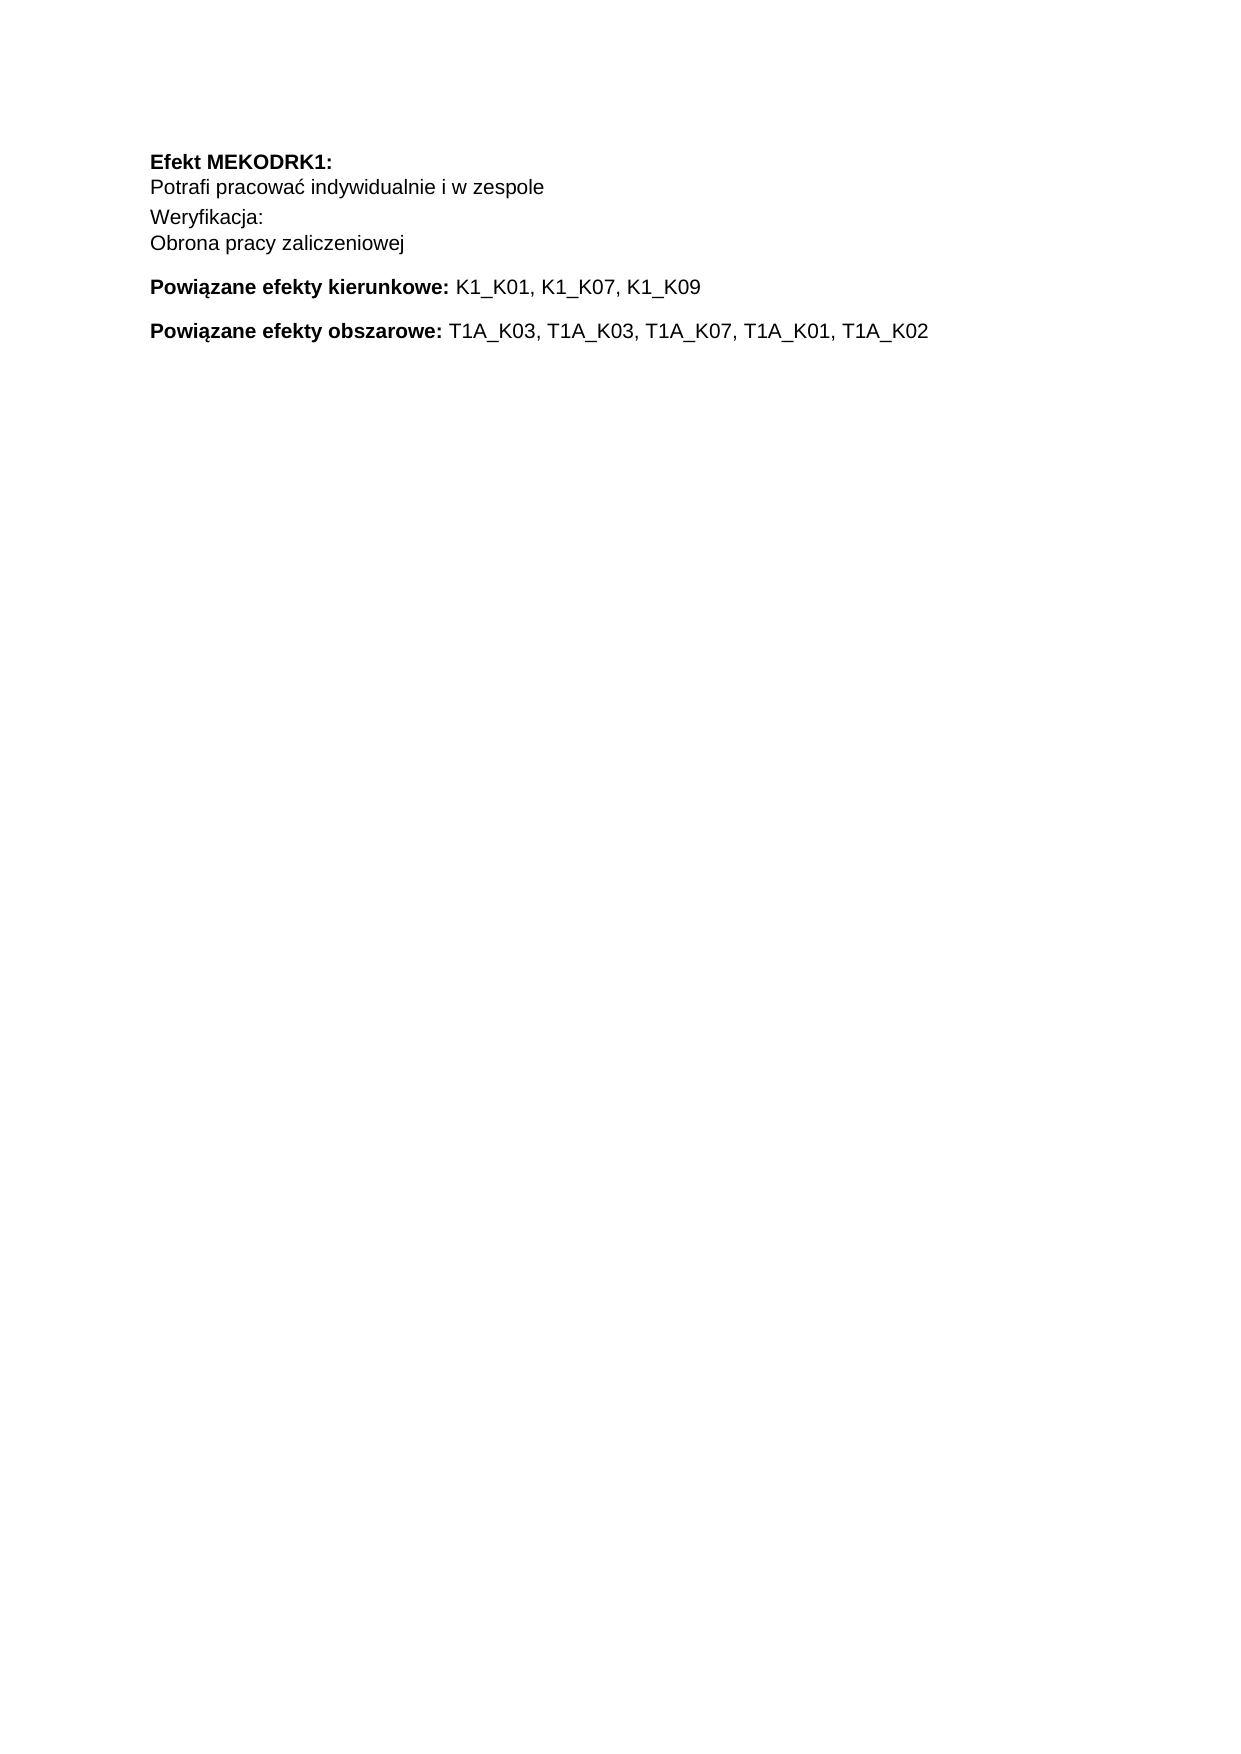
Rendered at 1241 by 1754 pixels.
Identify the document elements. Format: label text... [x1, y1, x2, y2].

text Weryfikacja: [150, 205, 1090, 229]
text Efekt MEKODRK1: [150, 150, 1090, 174]
text Powiązane efekty kierunkowe: K1_K01, K1_K07, K1_K09 [150, 275, 1090, 299]
text Powiązane efekty obszarowe: T1A_K03, T1A_K03, T1A_K07, T1A_K01, T1A_K02 [150, 319, 1090, 343]
text Obrona pracy zaliczeniowej [150, 231, 1090, 255]
text Potrafi pracować indywidualnie i w zespole [150, 175, 1090, 199]
